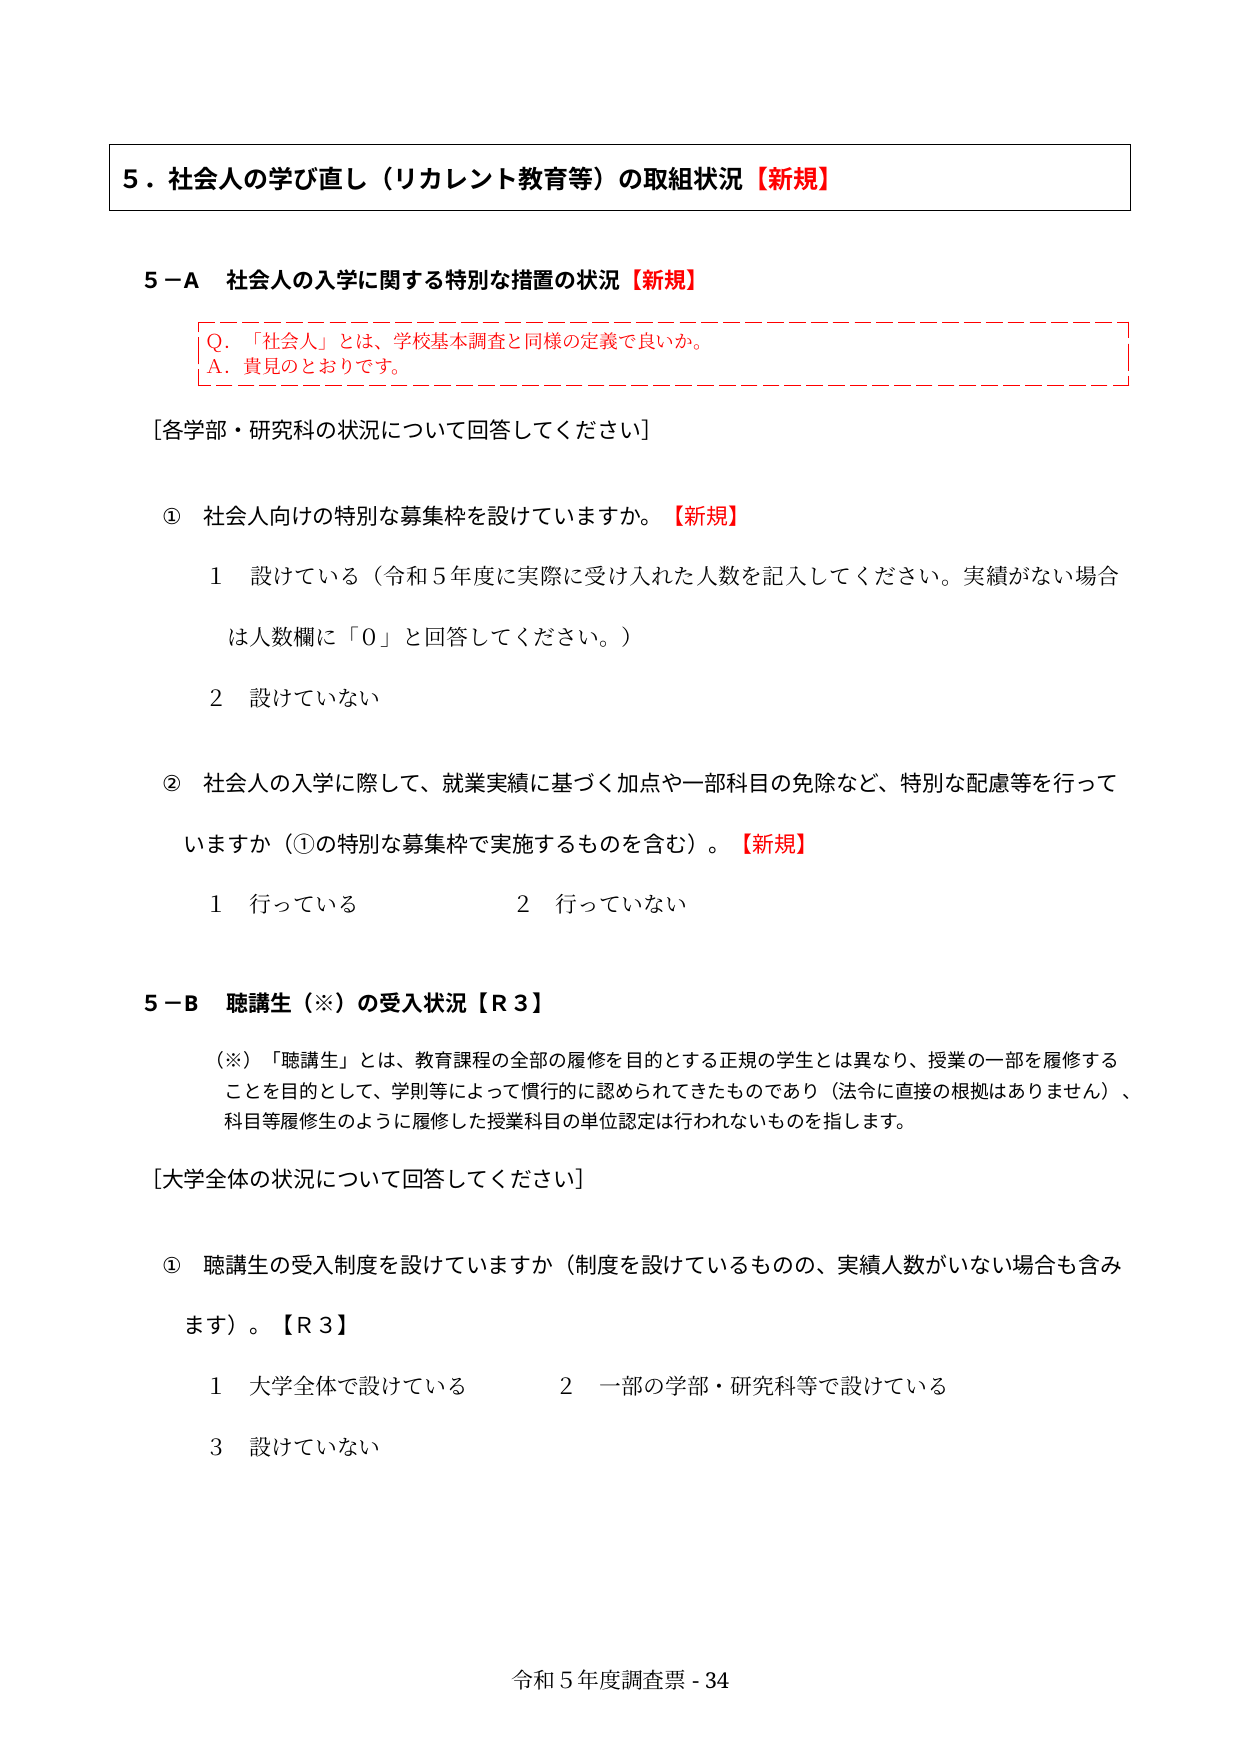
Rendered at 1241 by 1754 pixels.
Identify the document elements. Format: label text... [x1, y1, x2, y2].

text Ｑ．「社会人」とは、学校基本調査と同様の定義で良いか。 [198, 322, 1129, 347]
text ② 社会人の入学に際して、就業実績に基づく加点や一部科目の免除など、特別な配慮等を行っていますか（①の特別な募集枠で実施するものを含む）。【新規】 [162, 752, 1122, 873]
text ［大学全体の状況について回答してください］ [140, 1148, 1122, 1208]
text （※）「聴講生」とは、教育課程の全部の履修を目的とする正規の学生とは異なり、授業の一部を履修することを目的として、学則等によって慣行的に認められてきたものであり（法令に直接の根拠はありません）、科目等履修生のように履修した授業科目の単位認定は行われないものを指します。 [206, 1044, 1122, 1135]
text １ 設けている（令和５年度に実際に受け入れた人数を記入してください。実績がない場合は人数欄に「０」と回答してください。） [206, 545, 1122, 666]
text ① 聴講生の受入制度を設けていますか（制度を設けているものの、実績人数がいない場合も含みます）。【Ｒ３】 [162, 1233, 1122, 1355]
subtitle 聴講生（※）の受入状況【Ｒ３】 [140, 971, 1122, 1032]
subtitle 社会人の学び直し（リカレント教育等）の取組状況【新規】 [110, 145, 1130, 210]
text ３ 設けていない [206, 1415, 1122, 1476]
text ① 社会人向けの特別な募集枠を設けていますか。【新規】 [162, 484, 1122, 545]
subtitle 社会人の入学に関する特別な措置の状況【新規】 [140, 248, 1122, 309]
text ［各学部・研究科の状況について回答してください］ [140, 399, 1122, 459]
text １ 大学全体で設けている ２ 一部の学部・研究科等で設けている [206, 1355, 1122, 1415]
text ２ 設けていない [206, 666, 1122, 727]
text Ａ．貴見のとおりです。 [198, 347, 1129, 386]
text １ 行っている ２ 行っていない [206, 873, 1122, 934]
